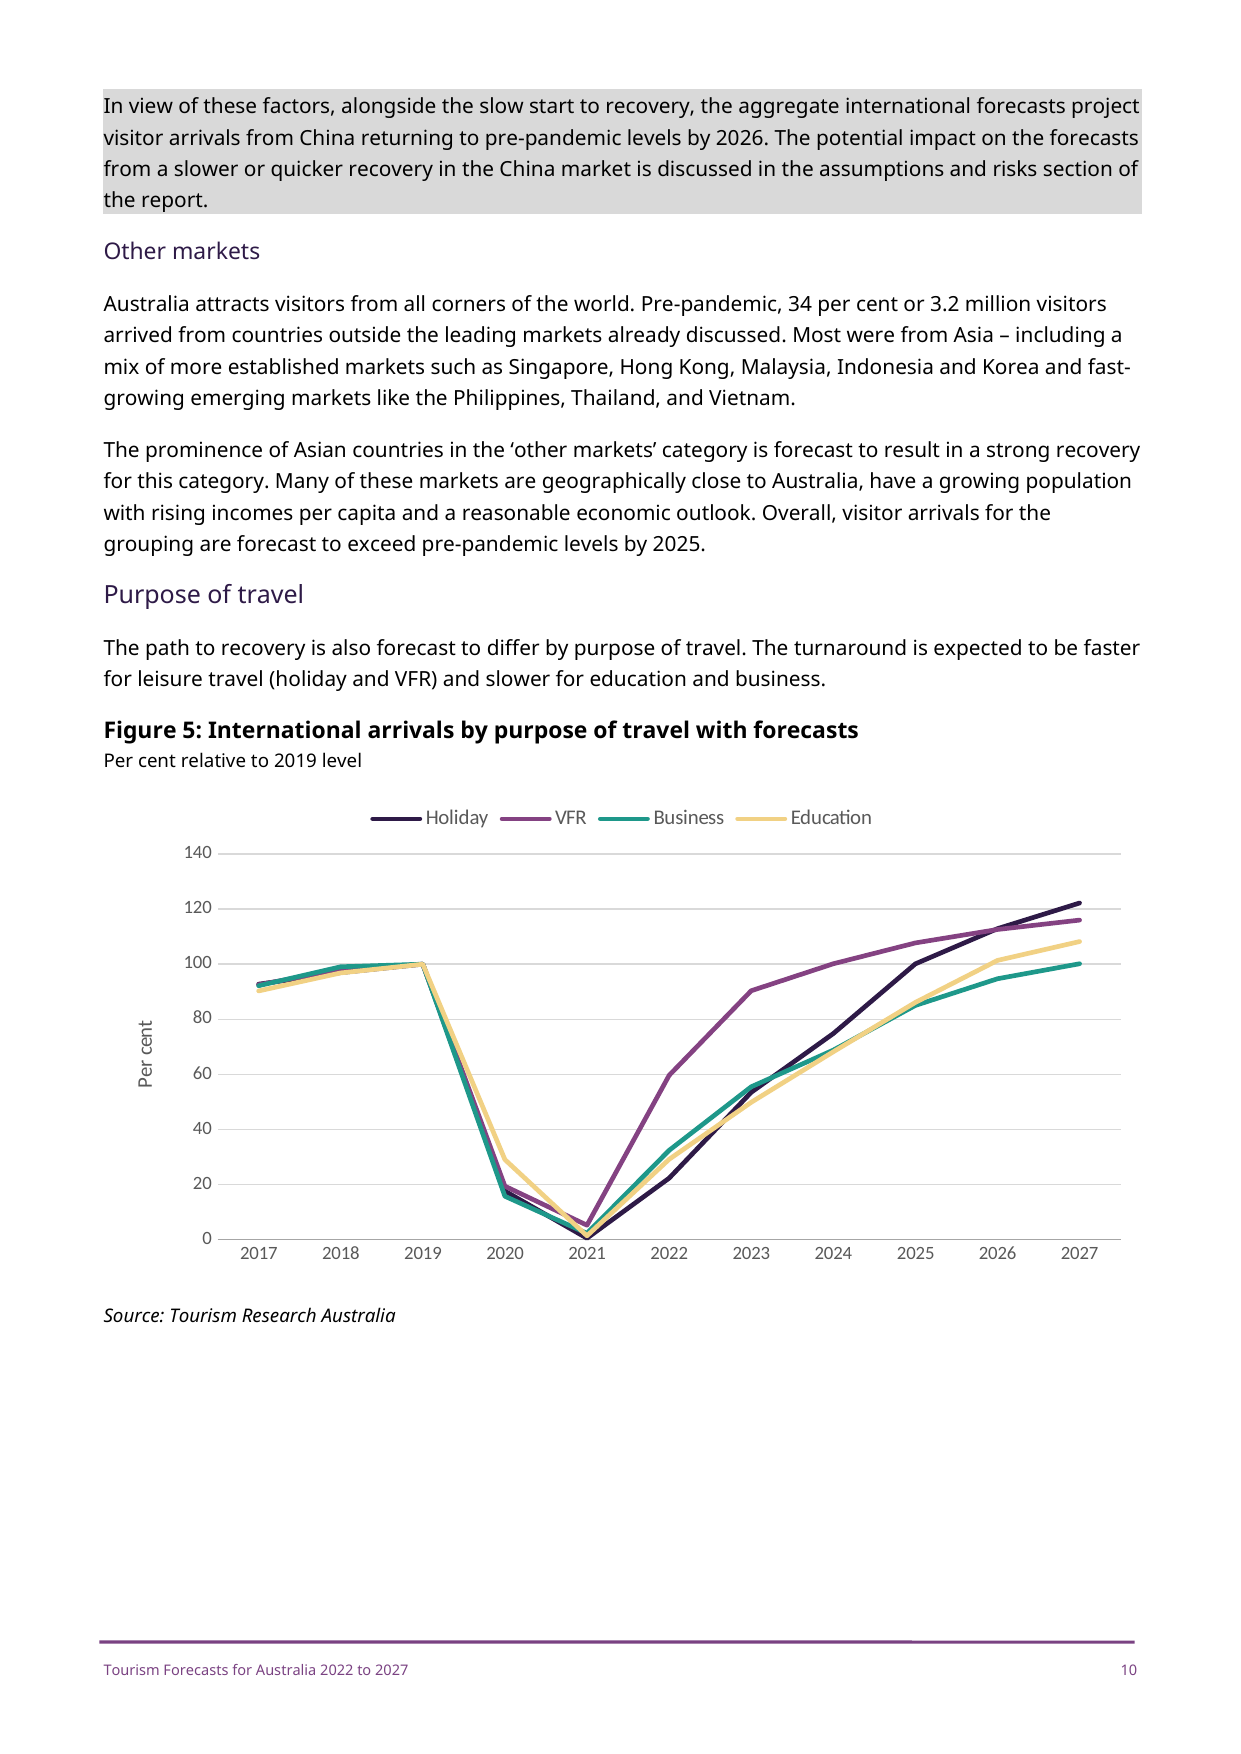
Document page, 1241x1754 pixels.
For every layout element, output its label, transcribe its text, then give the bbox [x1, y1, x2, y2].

text Australia attracts visitors from all corners of the world. Pre-pandemic, 34 per cent or 3.2 million visitors arrived from countries outside the leading markets already discussed. Most were from Asia – including a mix of more established markets such as Singapore, Hong Kong, Malaysia, Indonesia and Korea and fast-growing emerging markets like the Philippines, Thailand, and Vietnam. [103, 287, 1142, 412]
text Figure 5: International arrivals by purpose of travel with forecasts [103, 714, 1142, 745]
text In view of these factors, alongside the slow start to recovery, the aggregate international forecasts project visitor arrivals from China returning to pre-pandemic levels by 2026. The potential impact on the forecasts from a slower or quicker recovery in the China market is discussed in the assumptions and risks section of the report. [103, 89, 1142, 214]
text The path to recovery is also forecast to differ by purpose of travel. The turnaround is expected to be faster for leisure travel (holiday and VFR) and slower for education and business. [103, 630, 1142, 693]
text Per cent relative to 2019 level [103, 747, 1142, 773]
text Other markets [103, 234, 1142, 266]
text The prominence of Asian countries in the ‘other markets’ category is forecast to result in a strong recovery for this category. Many of these markets are geographically close to Australia, have a growing population with rising incomes per capita and a reasonable economic outlook. Overall, visitor arrivals for the grouping are forecast to exceed pre-pandemic levels by 2025. [103, 432, 1142, 557]
text Source: Tourism Research Australia [103, 1297, 1142, 1328]
text Purpose of travel [103, 578, 1142, 609]
